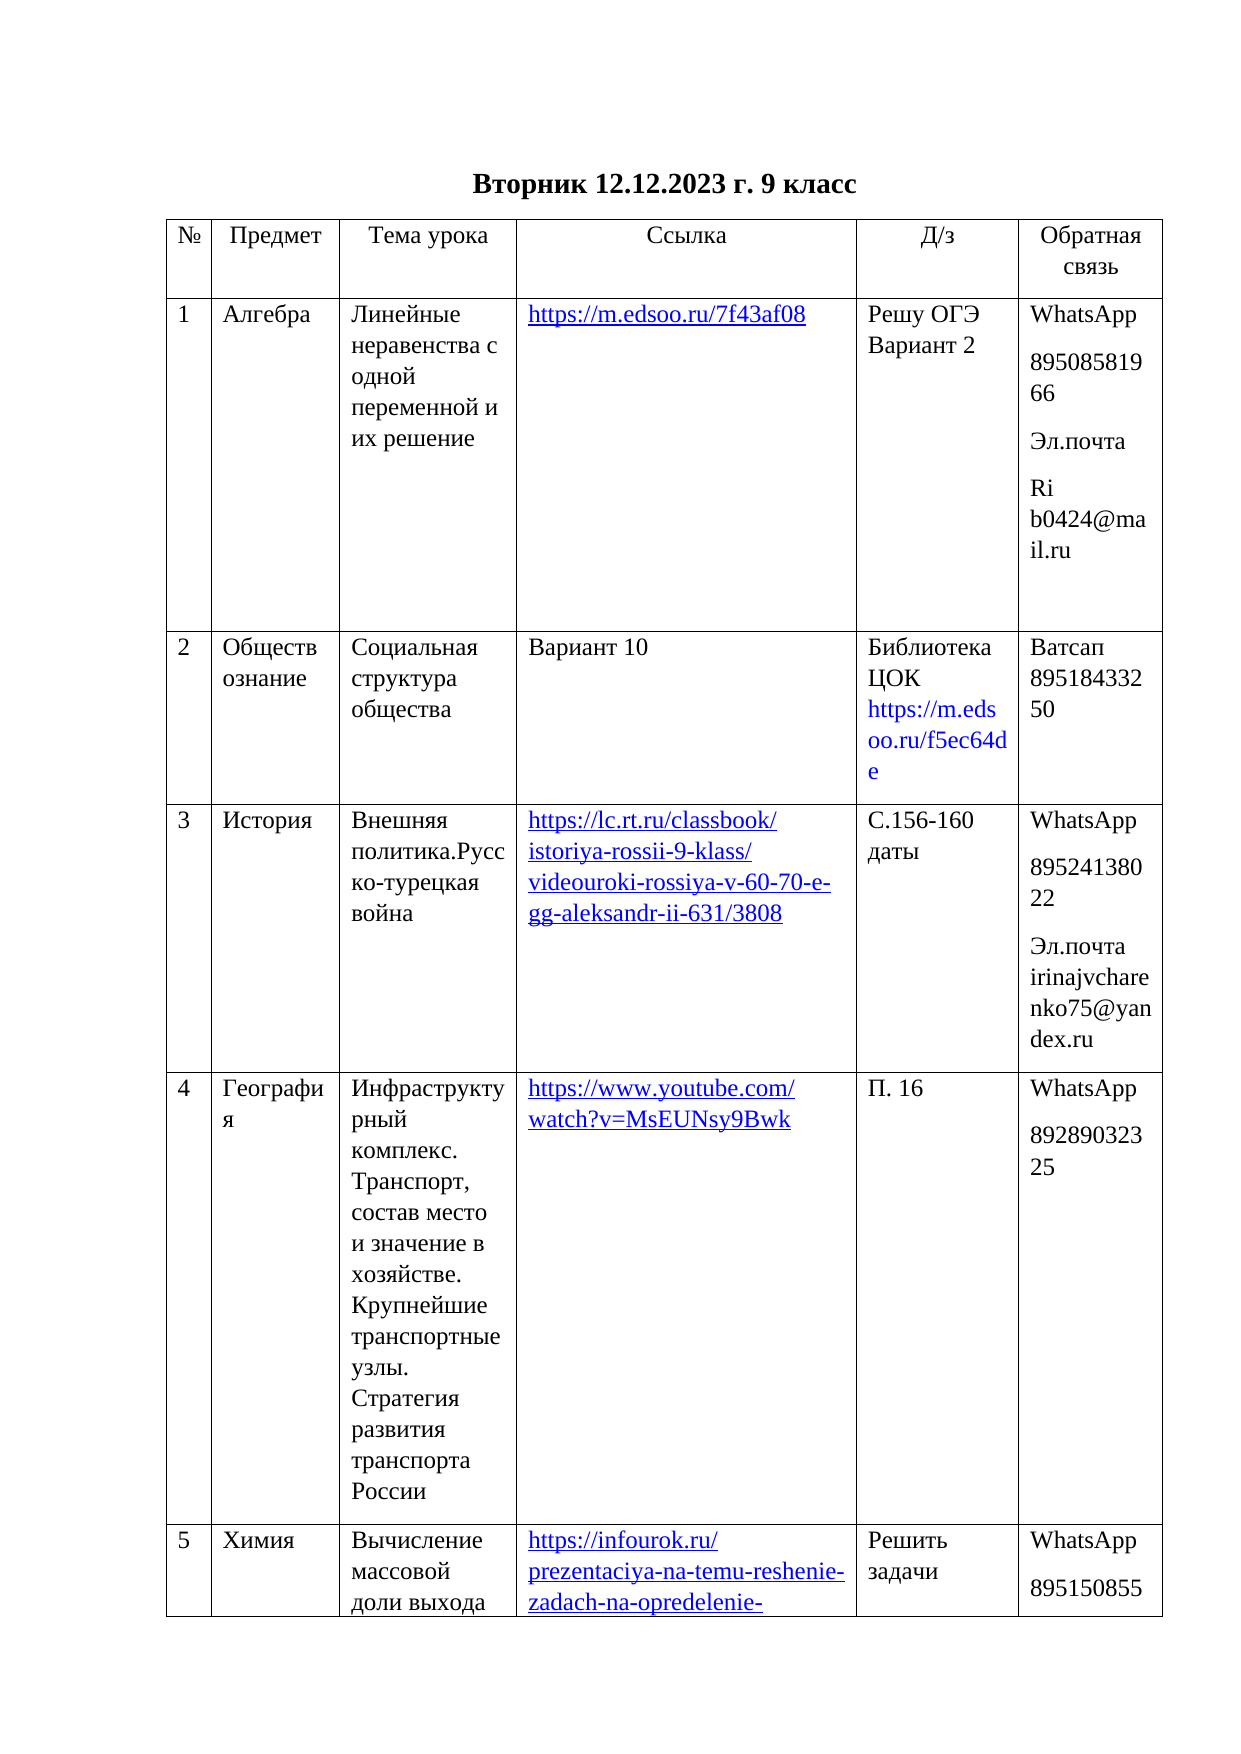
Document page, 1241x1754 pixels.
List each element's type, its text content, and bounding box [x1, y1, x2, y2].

table_header Ссылка [517, 220, 856, 298]
text Вторник 12.12.2023 г. 9 класс [177, 166, 1152, 199]
table_cell 2 [167, 632, 211, 804]
table_header № [167, 220, 211, 298]
table_header Обратная связь [1019, 220, 1162, 298]
table_cell Химия [212, 1525, 339, 1616]
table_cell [340, 1525, 516, 1616]
table_cell 3 [167, 805, 211, 1072]
table_cell История [212, 805, 339, 1072]
table_cell С.156-160 даты [857, 805, 1018, 1072]
table_cell https://lc.rt.ru/classbook/istoriya-rossii-9-klass/videouroki-rossiya-v-60-70-e-gg-aleksandr-ii-631/3808 [517, 805, 856, 1072]
table_cell Библиотека ЦОК https://m.edsoo.ru/f5ec64de [857, 632, 1018, 804]
table_cell Внешняя политика.Русско-турецкая война [340, 805, 516, 1072]
table_cell 1 [167, 299, 211, 631]
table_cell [517, 1525, 856, 1616]
table_header Предмет [212, 220, 339, 298]
table_cell Обществознание [212, 632, 339, 804]
table_cell Решу ОГЭ Вариант 2 [857, 299, 1018, 631]
table_cell География [212, 1073, 339, 1524]
table_header Д/з [857, 220, 1018, 298]
table_cell Алгебра [212, 299, 339, 631]
table_cell Линейные неравенства с одной переменной и их решение [340, 299, 516, 631]
table_header Тема урока [340, 220, 516, 298]
table_cell Инфраструктурный комплекс. Транспорт, состав место и значение в хозяйстве. Крупнейшие транспортные узлы. Стратегия развития транспорта России [340, 1073, 516, 1524]
table_cell Ватсап 89518433250 [1019, 632, 1162, 804]
table_cell https://www.youtube.com/watch?v=MsEUNsy9Bwk [517, 1073, 856, 1524]
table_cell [1019, 1525, 1162, 1616]
table_cell 4 [167, 1073, 211, 1524]
table_cell П. 16 [857, 1073, 1018, 1524]
table_cell https://m.edsoo.ru/7f43af08 [517, 299, 856, 631]
table_cell WhatsApp 89289032325 [1019, 1073, 1162, 1524]
table_cell Решить задачи [857, 1525, 1018, 1616]
table_cell Вариант 10 [517, 632, 856, 804]
table_cell Социальная структура общества [340, 632, 516, 804]
table_cell WhatsApp 89524138022 Эл.почта irinajvcharenko75@yandex.ru [1019, 805, 1162, 1072]
table_cell 5 [167, 1525, 211, 1616]
table_cell WhatsApp 89508581966 Эл.почта Rib0424@mail.ru [1019, 299, 1162, 631]
